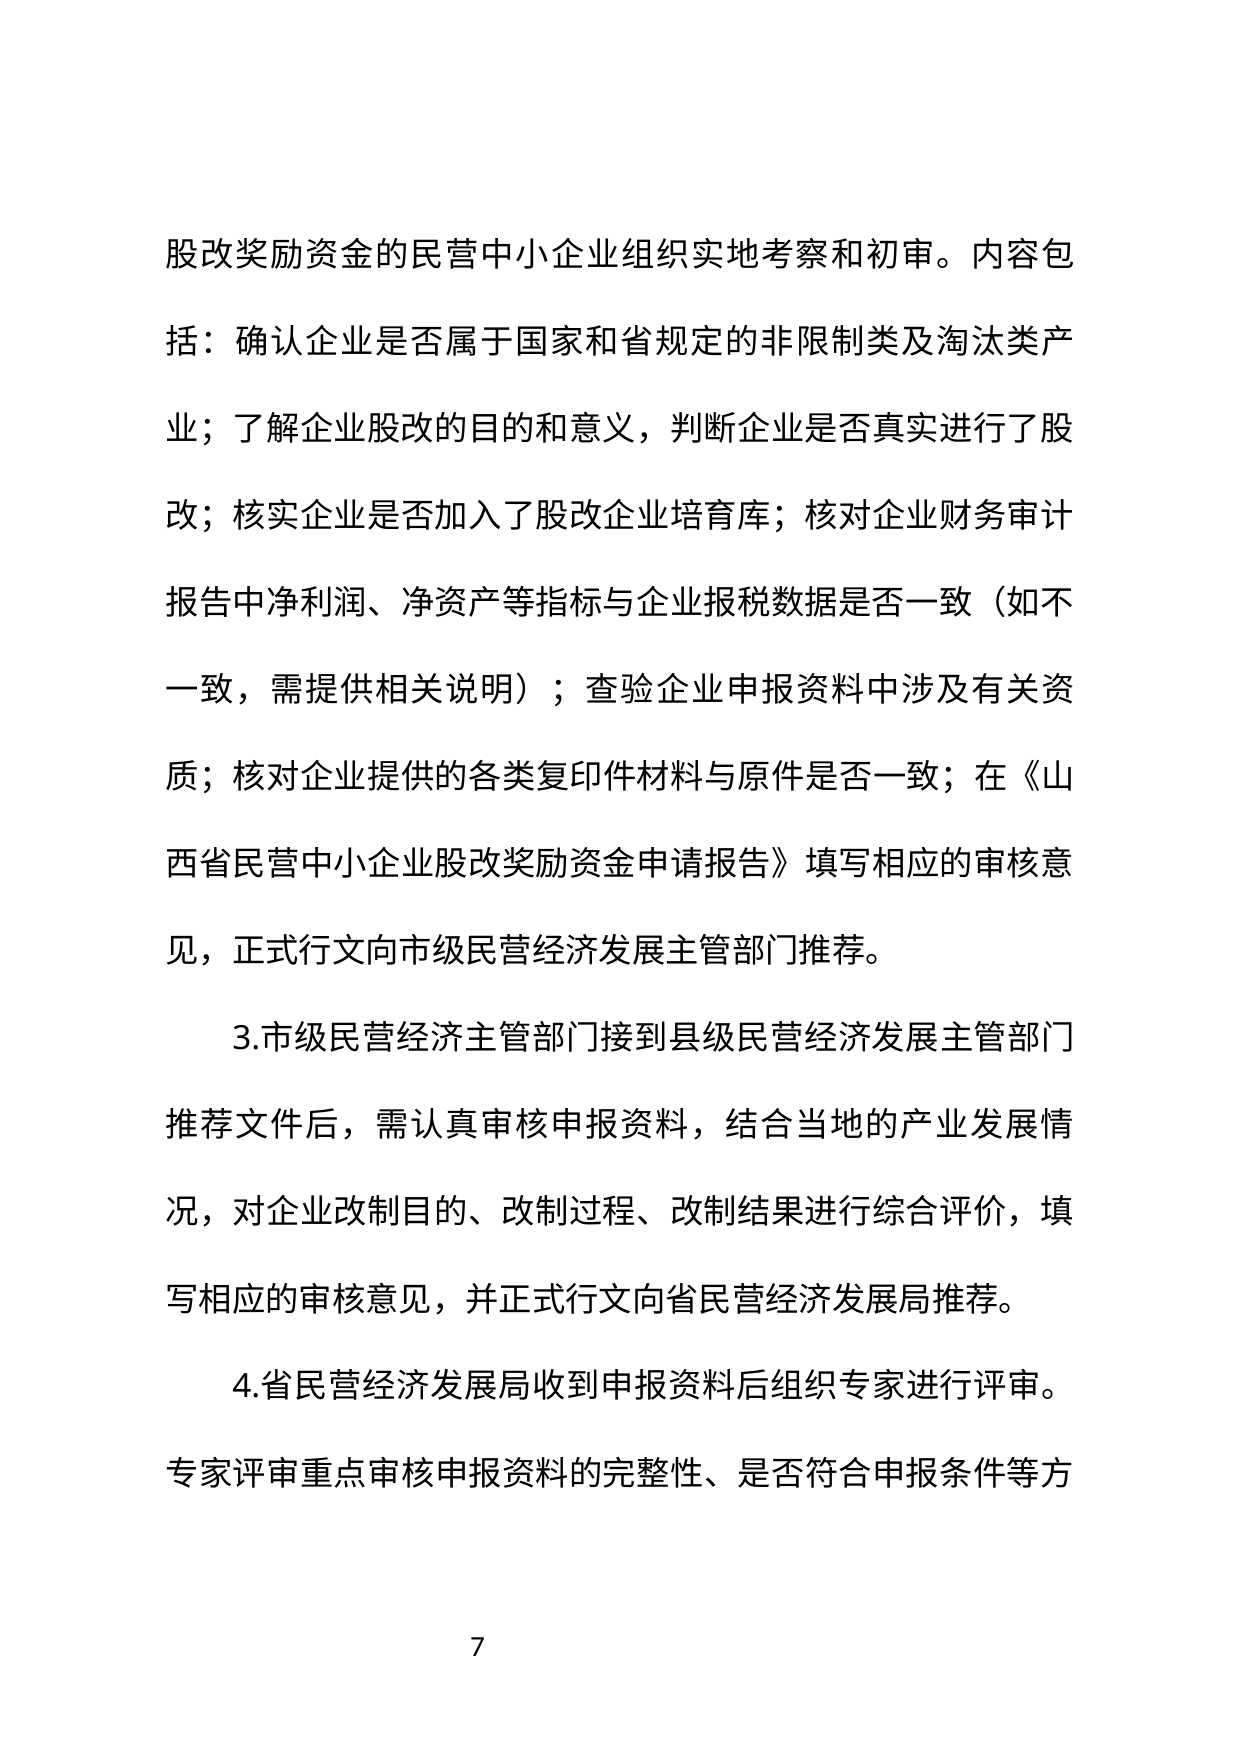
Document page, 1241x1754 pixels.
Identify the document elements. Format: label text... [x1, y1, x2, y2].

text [165, 1340, 1075, 1514]
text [165, 208, 1075, 992]
text 3.市级民营经济主管部门接到县级民营经济发展主管部门推荐文件后，需认真审核申报资料，结合当地的产业发展情况，对企业改制目的、改制过程、改制结果进行综合评价，填写相应的审核意见，并正式行文向省民营经济发展局推荐。 [165, 992, 1075, 1340]
